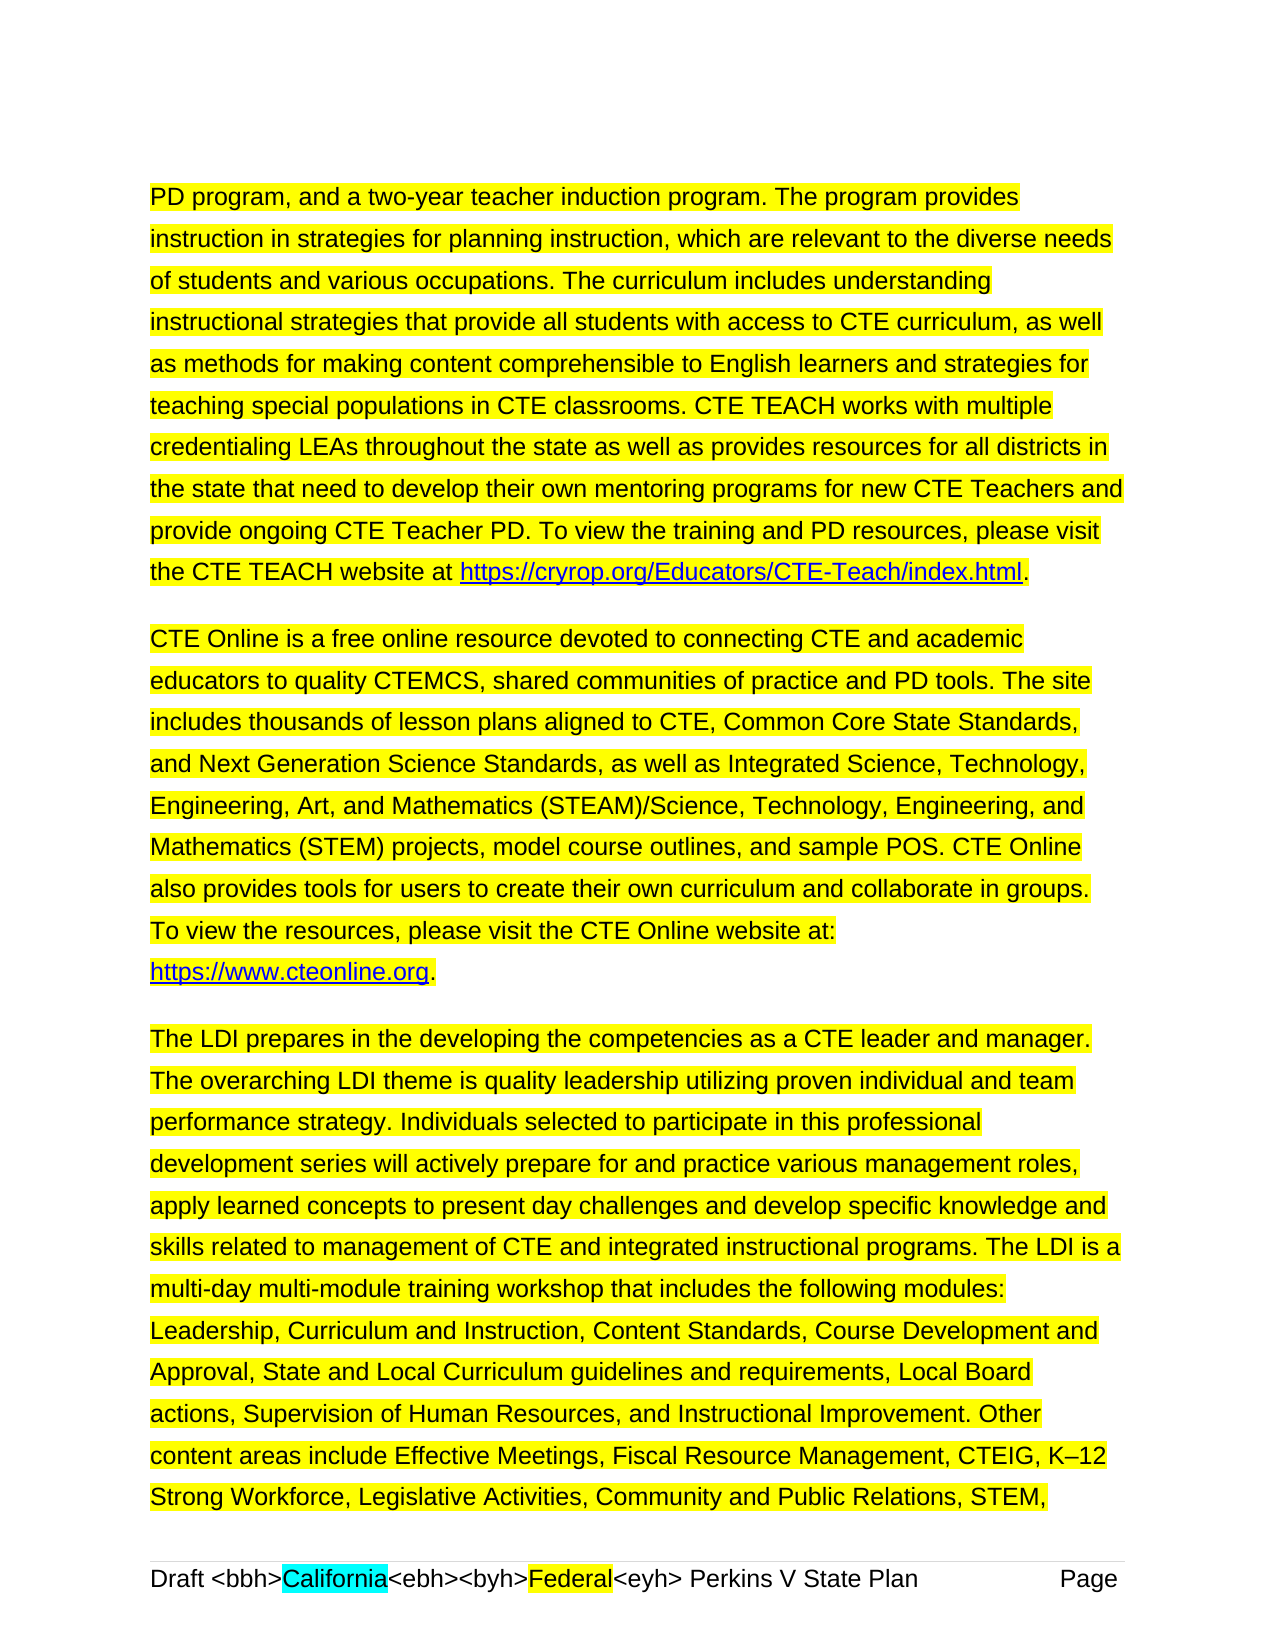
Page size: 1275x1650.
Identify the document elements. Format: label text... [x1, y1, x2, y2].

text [150, 169, 1125, 586]
text CTE Online is a free online resource devoted to connecting CTE and academic educators to quality CTEMCS, shared communities of practice and PD tools. The site includes thousands of lesson plans aligned to CTE, Common Core State Standards, and Next Generation Science Standards, as well as Integrated Science, Technology, Engineering, Art, and Mathematics (STEAM)/Science, Technology, Engineering, and Mathematics (STEM) projects, model course outlines, and sample POS. CTE Online also provides tools for users to create their own curriculum and collaborate in groups. To view the resources, please visit the CTE Online website at: https://www.cteonline.org. [150, 611, 1125, 986]
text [150, 1011, 1125, 1511]
